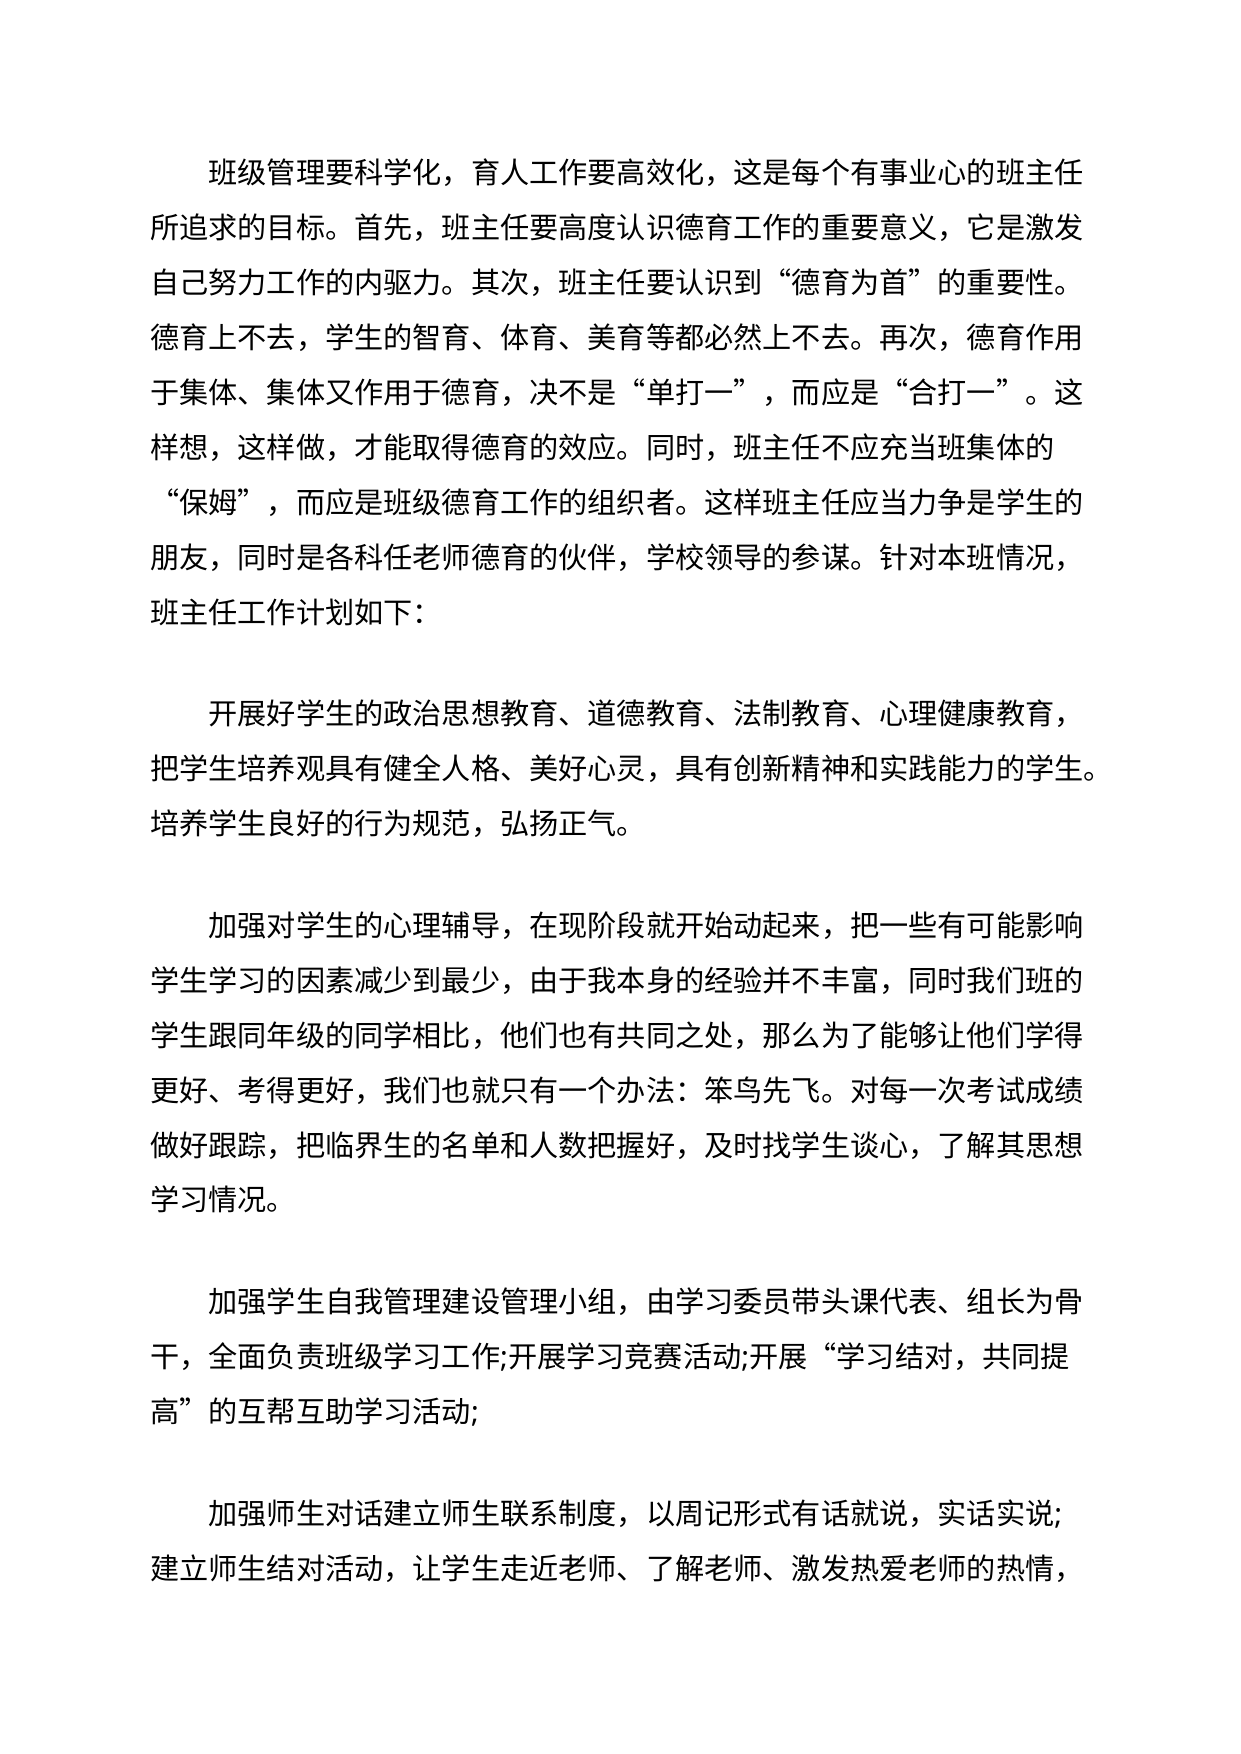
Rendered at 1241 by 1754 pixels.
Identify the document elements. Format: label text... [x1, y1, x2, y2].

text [150, 1491, 1090, 1588]
text 加强对学生的心理辅导，在现阶段就开始动起来，把一些有可能影响学生学习的因素减少到最少，由于我本身的经验并不丰富，同时我们班的学生跟同年级的同学相比，他们也有共同之处，那么为了能够让他们学得更好、考得更好，我们也就只有一个办法：笨鸟先飞。对每一次考试成绩做好跟踪，把临界生的名单和人数把握好，及时找学生谈心，了解其思想学习情况。 [150, 902, 1090, 1219]
text 开展好学生的政治思想教育、道德教育、法制教育、心理健康教育，把学生培养观具有健全人格、美好心灵，具有创新精神和实践能力的学生。培养学生良好的行为规范，弘扬正气。 [150, 691, 1090, 843]
text 加强学生自我管理建设管理小组，由学习委员带头课代表、组长为骨干，全面负责班级学习工作;开展学习竞赛活动;开展“学习结对，共同提高”的互帮互助学习活动; [150, 1279, 1090, 1431]
text 班级管理要科学化，育人工作要高效化，这是每个有事业心的班主任所追求的目标。首先，班主任要高度认识德育工作的重要意义，它是激发自己努力工作的内驱力。其次，班主任要认识到“德育为首”的重要性。德育上不去，学生的智育、体育、美育等都必然上不去。再次，德育作用于集体、集体又作用于德育，决不是“单打一”，而应是“合打一”。这样想，这样做，才能取得德育的效应。同时，班主任不应充当班集体的“保姆”，而应是班级德育工作的组织者。这样班主任应当力争是学生的朋友，同时是各科任老师德育的伙伴，学校领导的参谋。针对本班情况，班主任工作计划如下： [150, 150, 1090, 631]
